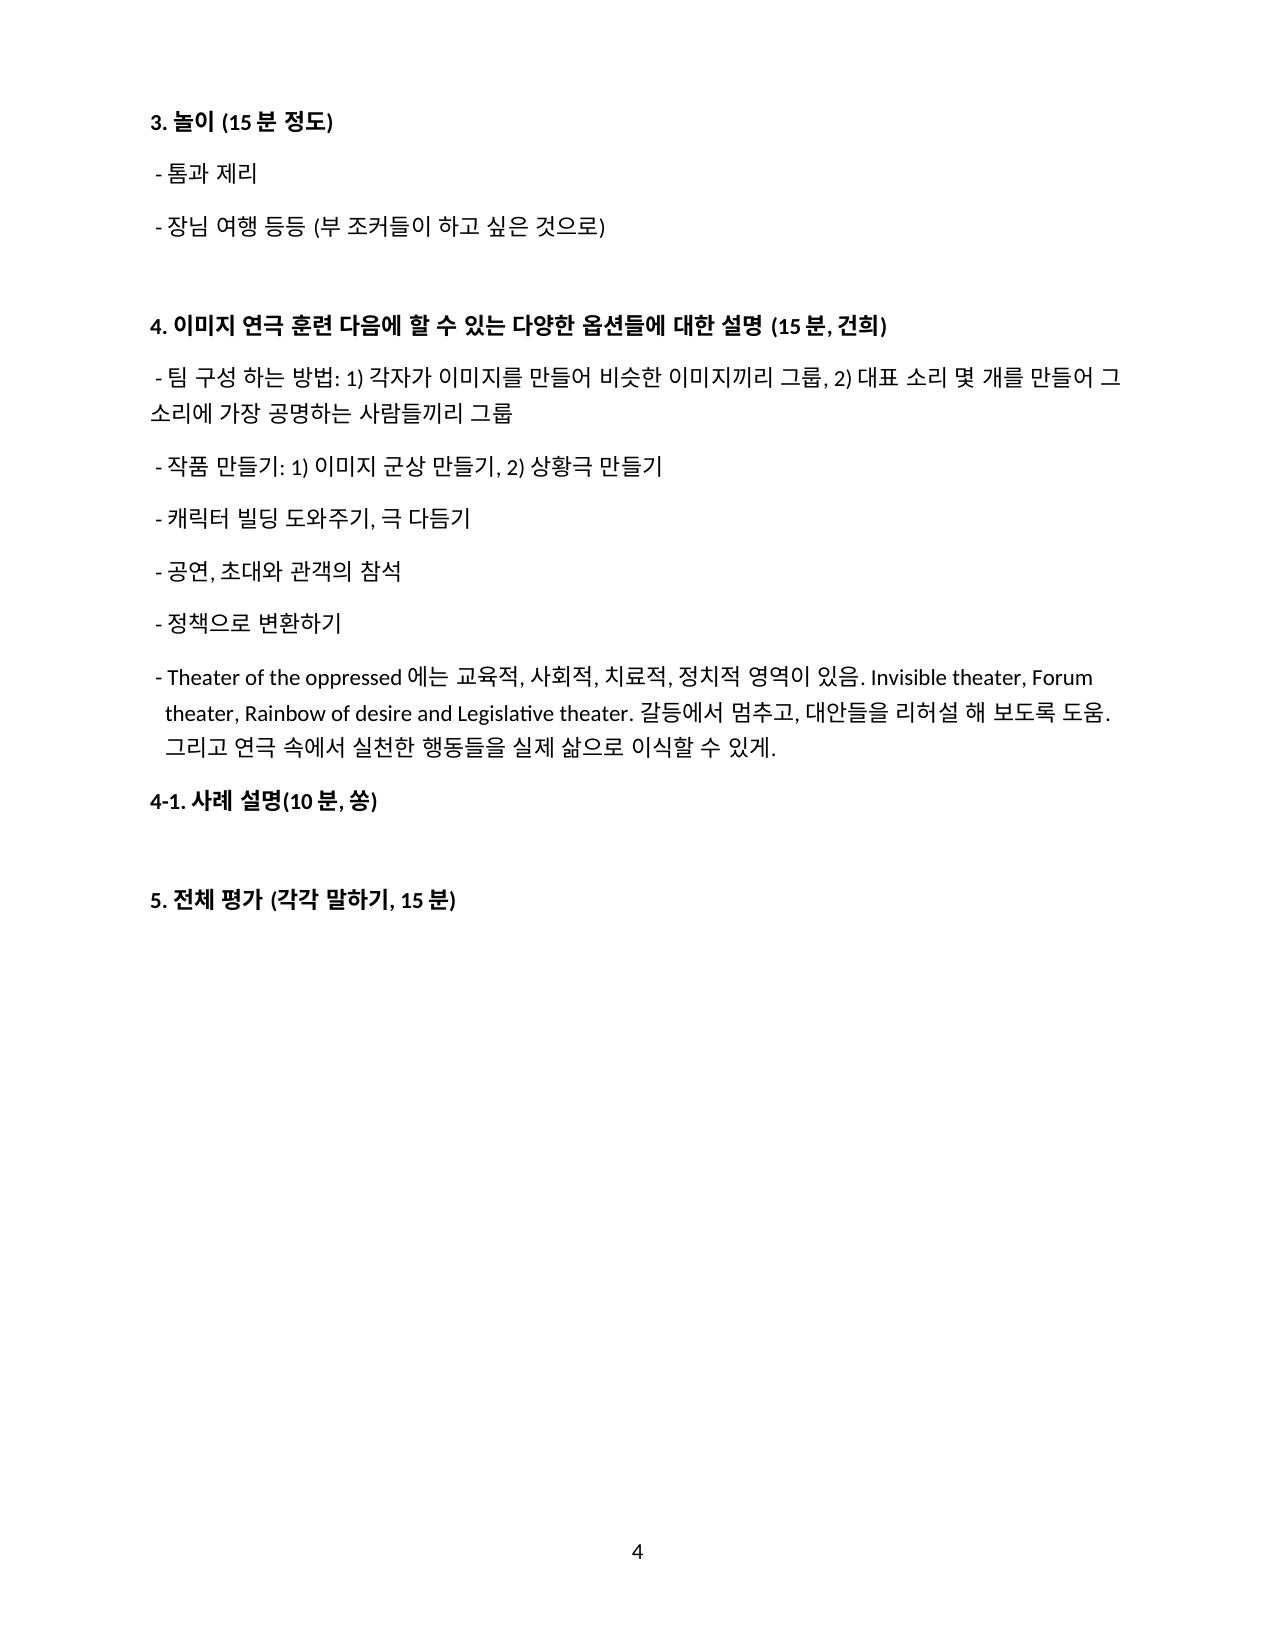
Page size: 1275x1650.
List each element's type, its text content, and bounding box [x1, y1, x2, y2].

text 3. 놀이 (15분 정도) [150, 103, 1125, 137]
text 4. 이미지 연극 훈련 다음에 할 수 있는 다양한 옵션들에 대한 설명 (15분, 건희) [150, 308, 1125, 341]
text - 장님 여행 등등 (부 조커들이 하고 싶은 것으로) [150, 208, 1125, 242]
text - 캐릭터 빌딩 도와주기, 극 다듬기 [150, 501, 1125, 534]
text - 팀 구성 하는 방법: 1) 각자가 이미지를 만들어 비슷한 이미지끼리 그룹, 2) 대표 소리 몇 개를 만들어 그 소리에 가장 공명하는 사람들끼리 그룹 [150, 360, 1125, 429]
text - 톰과 제리 [150, 156, 1125, 189]
text 5. 전체 평가 (각각 말하기, 15분) [150, 882, 1125, 915]
text - 작품 만들기: 1) 이미지 군상 만들기, 2) 상황극 만들기 [150, 449, 1125, 482]
text - Theater of the oppressed에는 교육적, 사회적, 치료적, 정치적 영역이 있음. Invisible theater, Forum theater, Rainbow of desire and Legislative theater. 갈등에서 멈추고, 대안들을 리허설 해 보도록 도움. 그리고 연극 속에서 실천한 행동들을 실제 삶으로 이식할 수 있게. [150, 659, 1125, 763]
text 4-1. 사례 설명(10분, 쏭) [150, 783, 1125, 816]
text - 공연, 초대와 관객의 참석 [150, 554, 1125, 587]
text - 정책으로 변환하기 [150, 606, 1125, 639]
